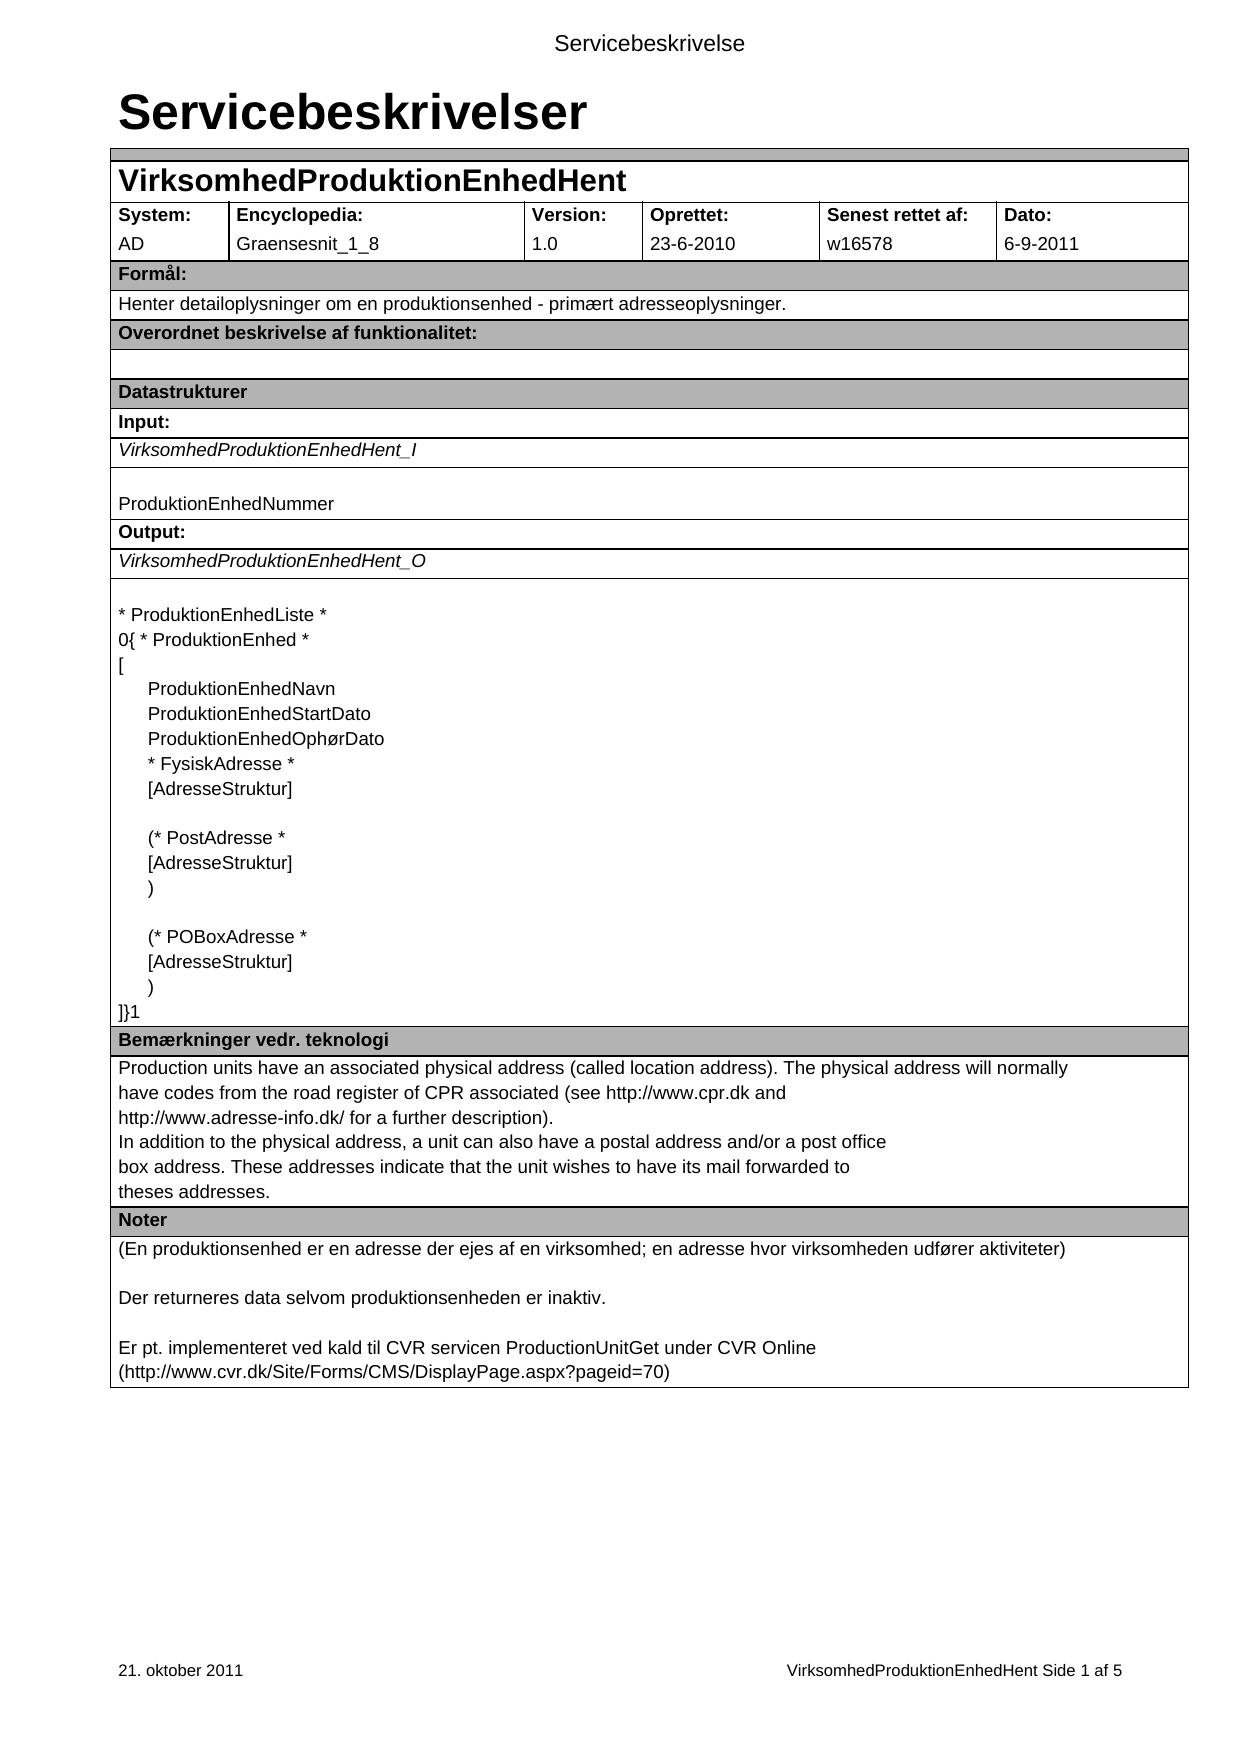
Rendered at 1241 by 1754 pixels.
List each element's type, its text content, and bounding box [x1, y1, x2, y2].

table_cell Version: [525, 203, 642, 231]
text Servicebeskrivelser [118, 82, 1181, 140]
table_cell w16578 [820, 231, 996, 260]
table_cell AD [111, 231, 228, 260]
table_cell 1.0 [525, 231, 642, 260]
table_cell Formål: [111, 262, 1188, 290]
table_cell Datastrukturer [111, 380, 1188, 408]
table_cell Graensesnit_1_8 [230, 231, 524, 260]
table_cell Production units have an associated physical address (called location address). The physical address will normally have codes from the road register of CPR associated (see http://www.cpr.dk and http://www.adresse-info.dk/ for a further description). In addition to the physical address, a unit can also have a postal address and/or a post office box address. These addresses indicate that the unit wishes to have its mail forwarded to theses addresses. [111, 1057, 1188, 1206]
table_cell [111, 350, 1188, 378]
table_cell VirksomhedProduktionEnhedHent [111, 162, 1188, 201]
table_cell Output: [111, 520, 1188, 548]
table_cell Dato: [997, 203, 1188, 231]
table_cell (En produktionsenhed er en adresse der ejes af en virksomhed; en adresse hvor virksomheden udfører aktiviteter) Der returneres data selvom produktionsenheden er inaktiv. Er pt. implementeret ved kald til CVR servicen ProductionUnitGet under CVR Online (http://www.cvr.dk/Site/Forms/CMS/DisplayPage.aspx?pageid=70) [111, 1237, 1188, 1387]
table_cell Encyclopedia: [230, 203, 524, 231]
table_cell 6-9-2011 [997, 231, 1188, 260]
table_cell Henter detailoplysninger om en produktionsenhed - primært adresseoplysninger. [111, 291, 1188, 319]
table_cell Oprettet: [643, 203, 819, 231]
table_cell System: [111, 203, 228, 231]
table_cell ProduktionEnhedNummer [111, 468, 1188, 518]
table_cell Input: [111, 409, 1188, 437]
table_cell 23-6-2010 [643, 231, 819, 260]
table_cell * ProduktionEnhedListe * 0{ * ProduktionEnhed * [ ProduktionEnhedNavn ProduktionEnhedStartDato ProduktionEnhedOphørDato * FysiskAdresse * [AdresseStruktur] (* PostAdresse * [AdresseStruktur] ) (* POBoxAdresse * [AdresseStruktur] ) ]}1 [111, 579, 1188, 1026]
table_cell Noter [111, 1208, 1188, 1236]
table_header [111, 149, 1188, 160]
table_cell Overordnet beskrivelse af funktionalitet: [111, 321, 1188, 349]
table_cell Senest rettet af: [820, 203, 996, 231]
table_cell VirksomhedProduktionEnhedHent_O [111, 550, 1188, 577]
table_cell Bemærkninger vedr. teknologi [111, 1027, 1188, 1055]
table_cell VirksomhedProduktionEnhedHent_I [111, 439, 1188, 467]
